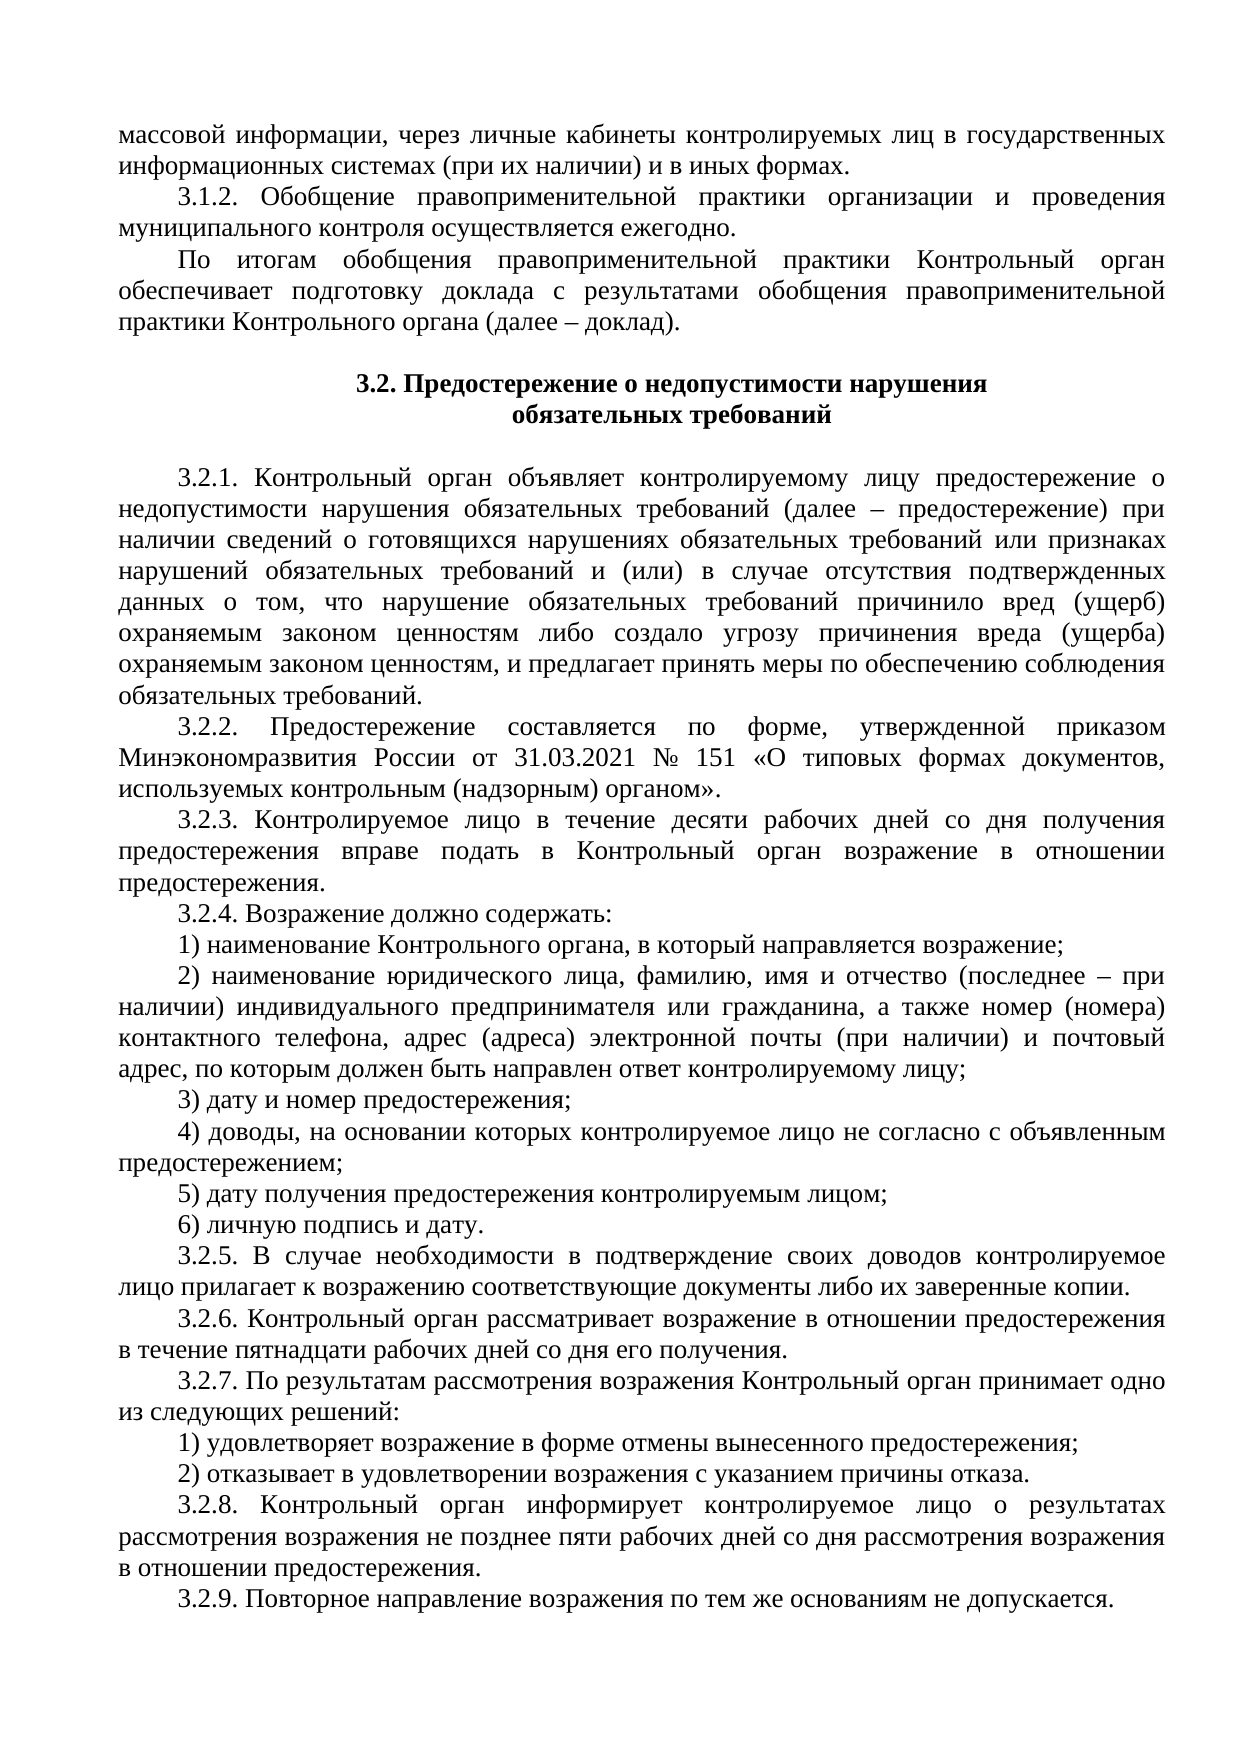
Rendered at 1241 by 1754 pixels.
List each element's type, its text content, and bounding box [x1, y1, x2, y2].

text 4) доводы, на основании которых контролируемое лицо не согласно с объявленным предостережением; [118, 1115, 1167, 1177]
text 3.2.3. Контролируемое лицо в течение десяти рабочих дней со дня получения предостережения вправе подать в Контрольный орган возражение в отношении предостережения. [118, 803, 1167, 897]
list 3.2.2. Предостережение составляется по форме, утвержденной приказом Минэкономразвития России от 31.03.2021 № 151 «О типовых формах документов, используемых контрольным (надзорным) органом». [118, 710, 1167, 803]
list 3.1.2. Обобщение правоприменительной практики организации и проведения муниципального контроля осуществляется ежегодно. [118, 180, 1167, 243]
text 2) отказывает в удовлетворении возражения с указанием причины отказа. [118, 1457, 1167, 1488]
text 3.2.7. По результатам рассмотрения возражения Контрольный орган принимает одно из следующих решений: [118, 1364, 1167, 1426]
text 3.2.6. Контрольный орган рассматривает возражение в отношении предостережения в течение пятнадцати рабочих дней со дня его получения. [118, 1302, 1167, 1364]
text 1) наименование Контрольного органа, в который направляется возражение; [118, 928, 1167, 959]
text 3) дату и номер предостережения; [118, 1084, 1167, 1115]
text 1) удовлетворяет возражение в форме отмены вынесенного предостережения; [118, 1426, 1167, 1457]
text По итогам обобщения правоприменительной практики Контрольный орган обеспечивает подготовку доклада с результатами обобщения правоприменительной практики Контрольного органа (далее – доклад). [118, 243, 1167, 336]
text 3.2.4. Возражение должно содержать: [118, 897, 1167, 928]
text обязательных требований [118, 398, 1167, 429]
text 3.2. Предостережение о недопустимости нарушения [118, 367, 1167, 398]
text 2) наименование юридического лица, фамилию, имя и отчество (последнее – при наличии) индивидуального предпринимателя или гражданина, а также номер (номера) контактного телефона, адрес (адреса) электронной почты (при наличии) и почтовый адрес, по которым должен быть направлен ответ контролируемому лицу; [118, 959, 1167, 1084]
text 3.2.8. Контрольный орган информирует контролируемое лицо о результатах рассмотрения возражения не позднее пяти рабочих дней со дня рассмотрения возражения в отношении предостережения. [118, 1488, 1167, 1582]
text 6) личную подпись и дату. [118, 1208, 1167, 1239]
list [118, 118, 1167, 180]
text 3.2.5. В случае необходимости в подтверждение своих доводов контролируемое лицо прилагает к возражению соответствующие документы либо их заверенные копии. [118, 1239, 1167, 1302]
list 3.2.1. Контрольный орган объявляет контролируемому лицу предостережение о недопустимости нарушения обязательных требований (далее – предостережение) при наличии сведений о готовящихся нарушениях обязательных требований или признаках нарушений обязательных требований и (или) в случае отсутствия подтвержденных данных о том, что нарушение обязательных требований причинило вред (ущерб) охраняемым законом ценностям либо создало угрозу причинения вреда (ущерба) охраняемым законом ценностям, и предлагает принять меры по обеспечению соблюдения обязательных требований. [118, 461, 1167, 710]
text 5) дату получения предостережения контролируемым лицом; [118, 1177, 1167, 1208]
text 3.2.9. Повторное направление возражения по тем же основаниям не допускается. [118, 1582, 1167, 1613]
